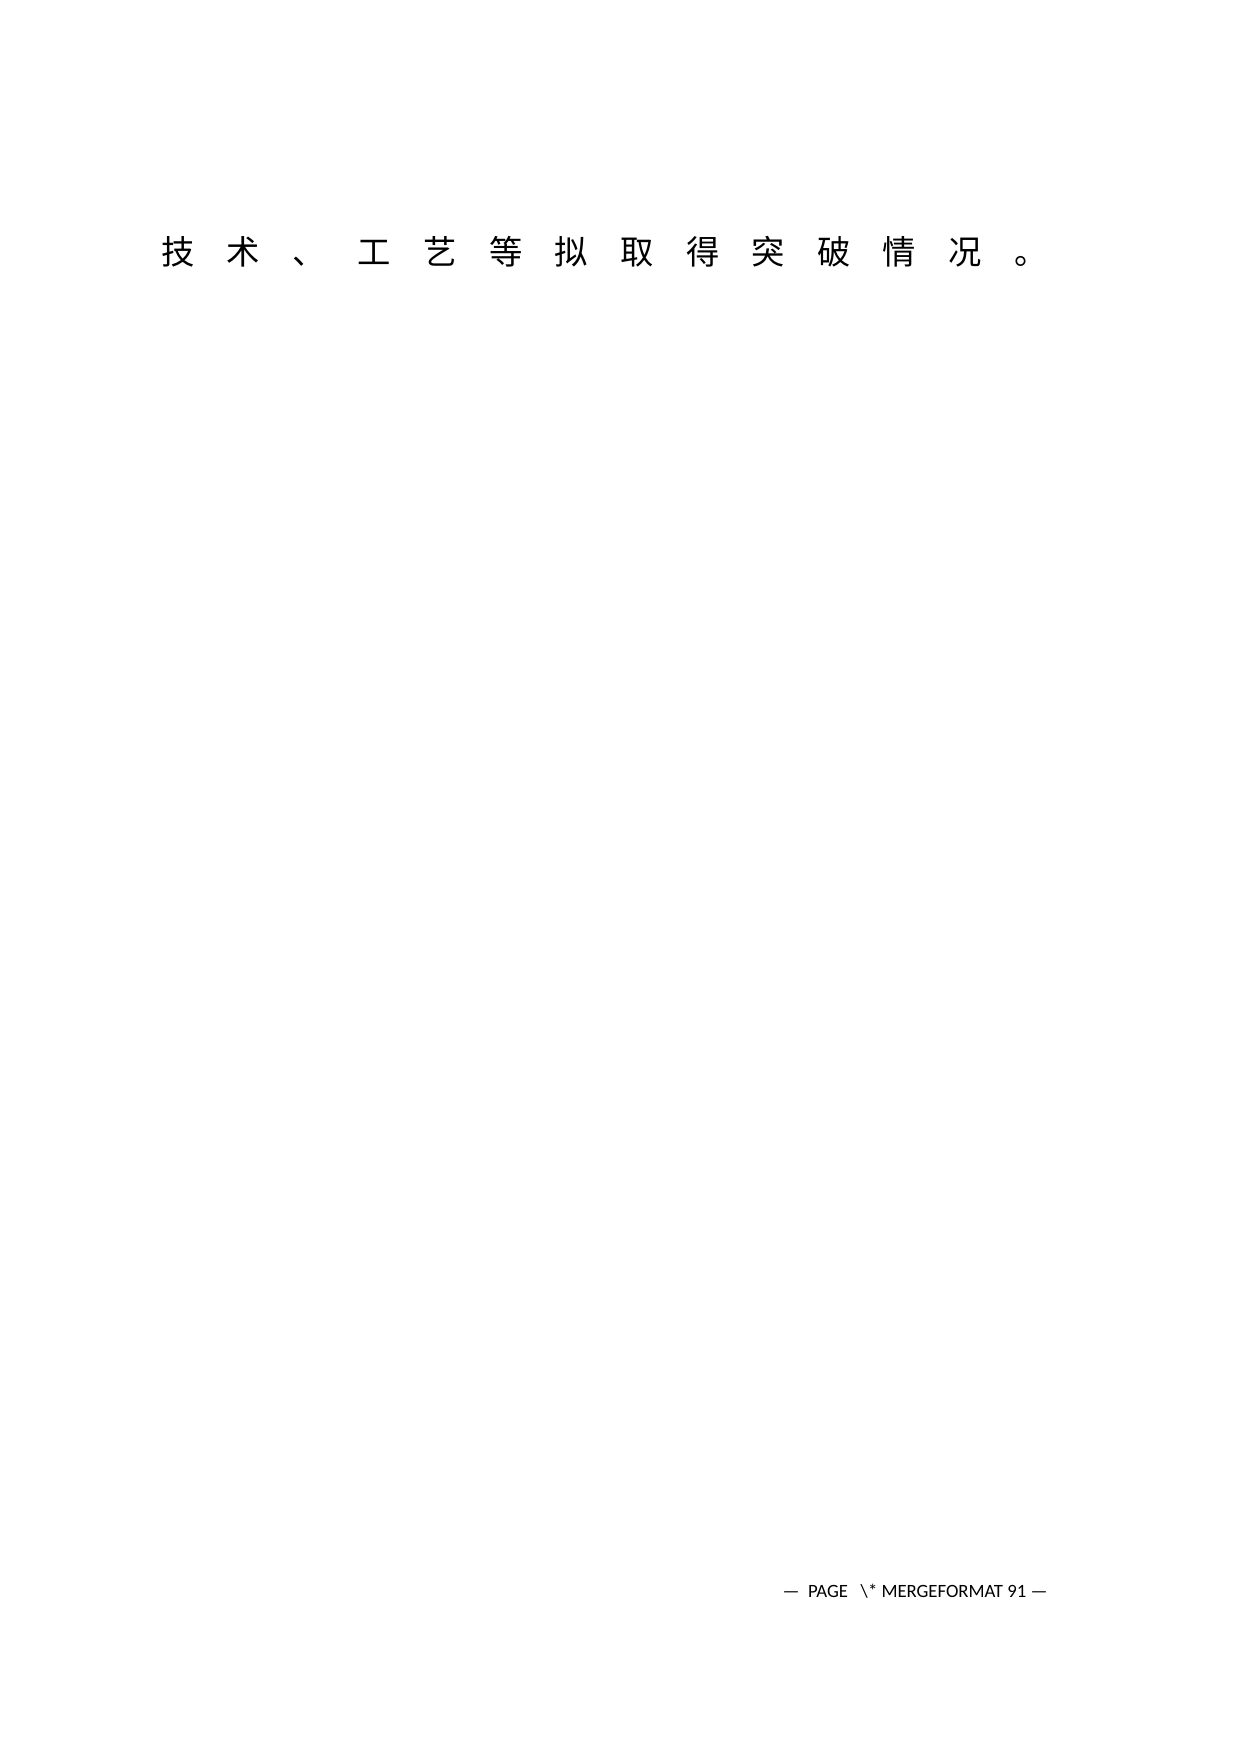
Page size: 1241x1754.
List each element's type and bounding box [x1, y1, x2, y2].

text [161, 219, 1079, 280]
